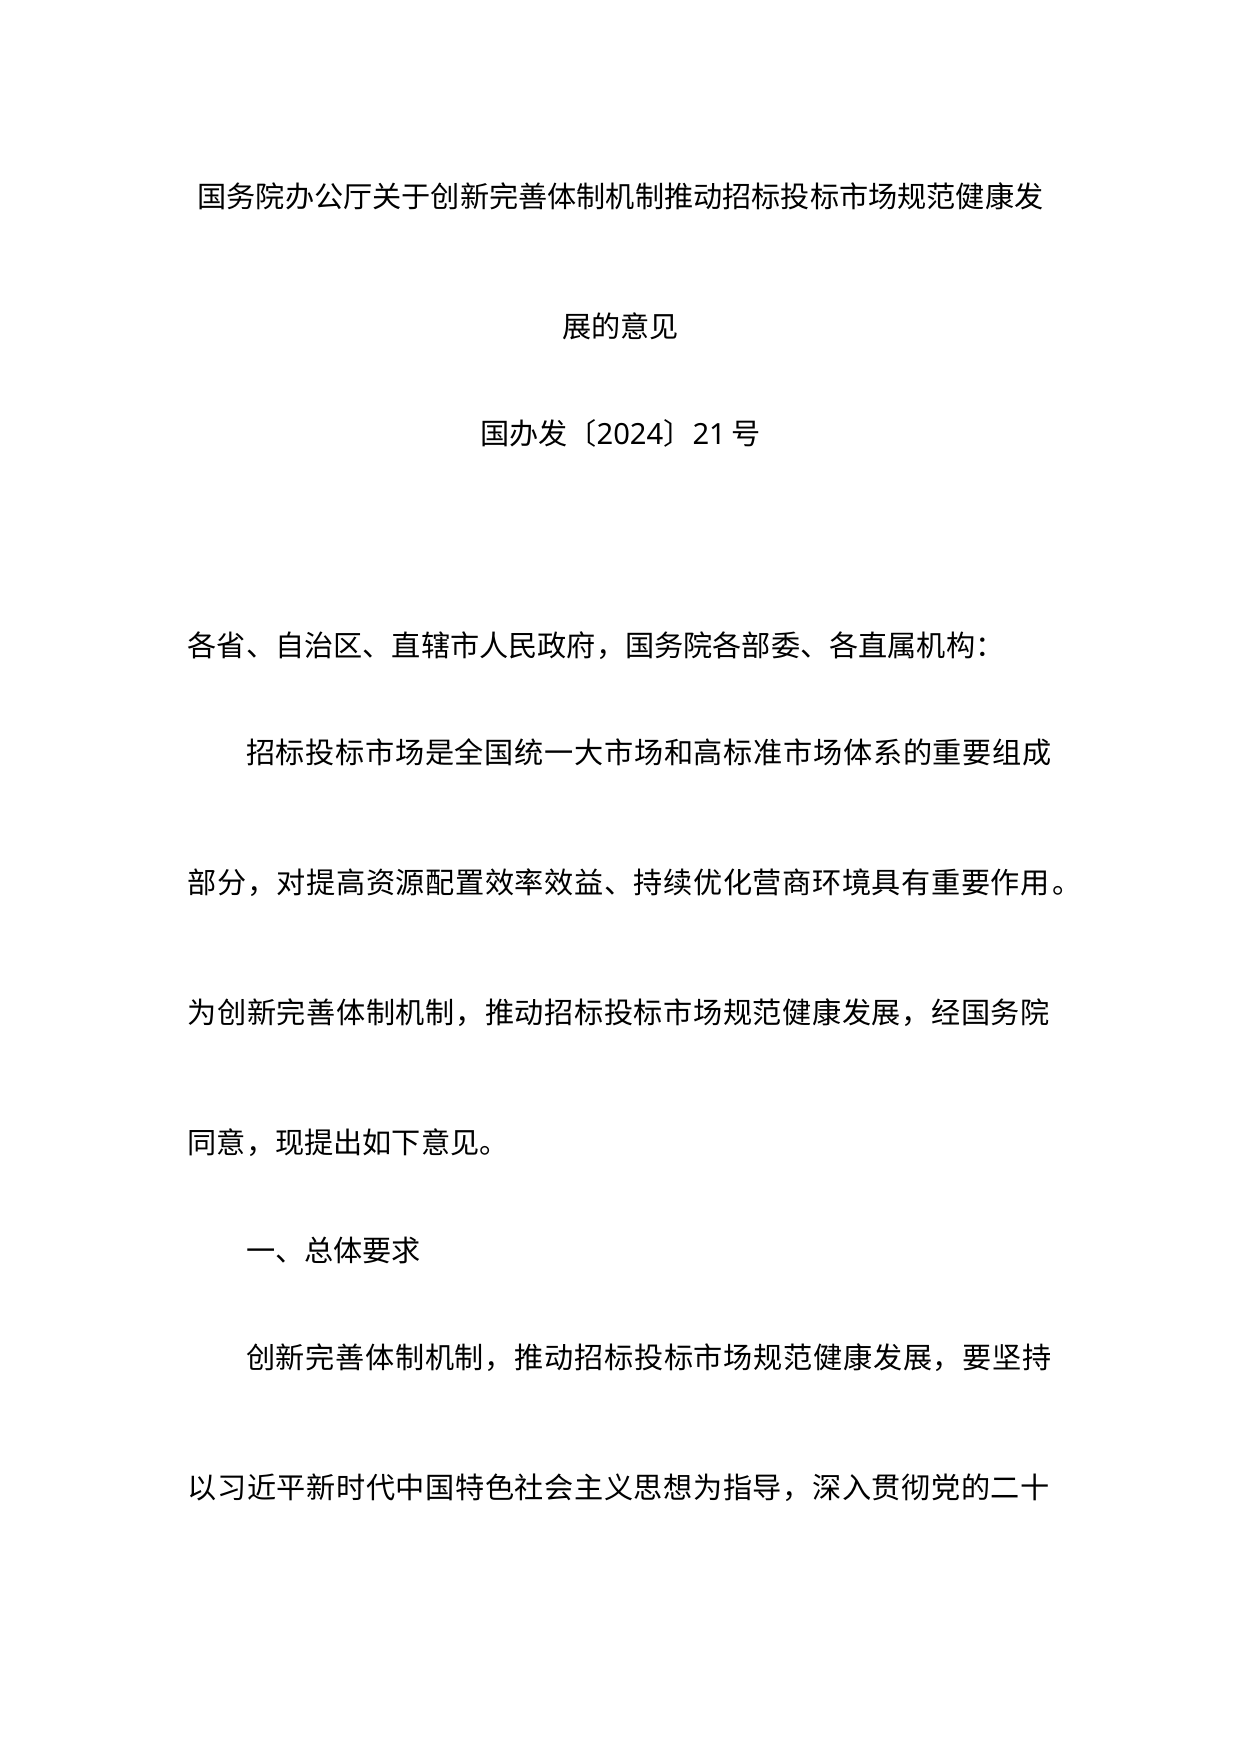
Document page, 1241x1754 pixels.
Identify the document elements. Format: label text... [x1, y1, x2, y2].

text 一、总体要求 [187, 1216, 1053, 1281]
text 国办发〔2024〕21号 [187, 399, 1053, 464]
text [187, 1323, 1053, 1518]
text 国务院办公厅关于创新完善体制机制推动招标投标市场规范健康发展的意见 [187, 162, 1053, 357]
text 各省、自治区、直辖市人民政府，国务院各部委、各直属机构： [187, 611, 1053, 676]
text 招标投标市场是全国统一大市场和高标准市场体系的重要组成部分，对提高资源配置效率效益、持续优化营商环境具有重要作用。为创新完善体制机制，推动招标投标市场规范健康发展，经国务院同意，现提出如下意见。 [187, 719, 1053, 1174]
